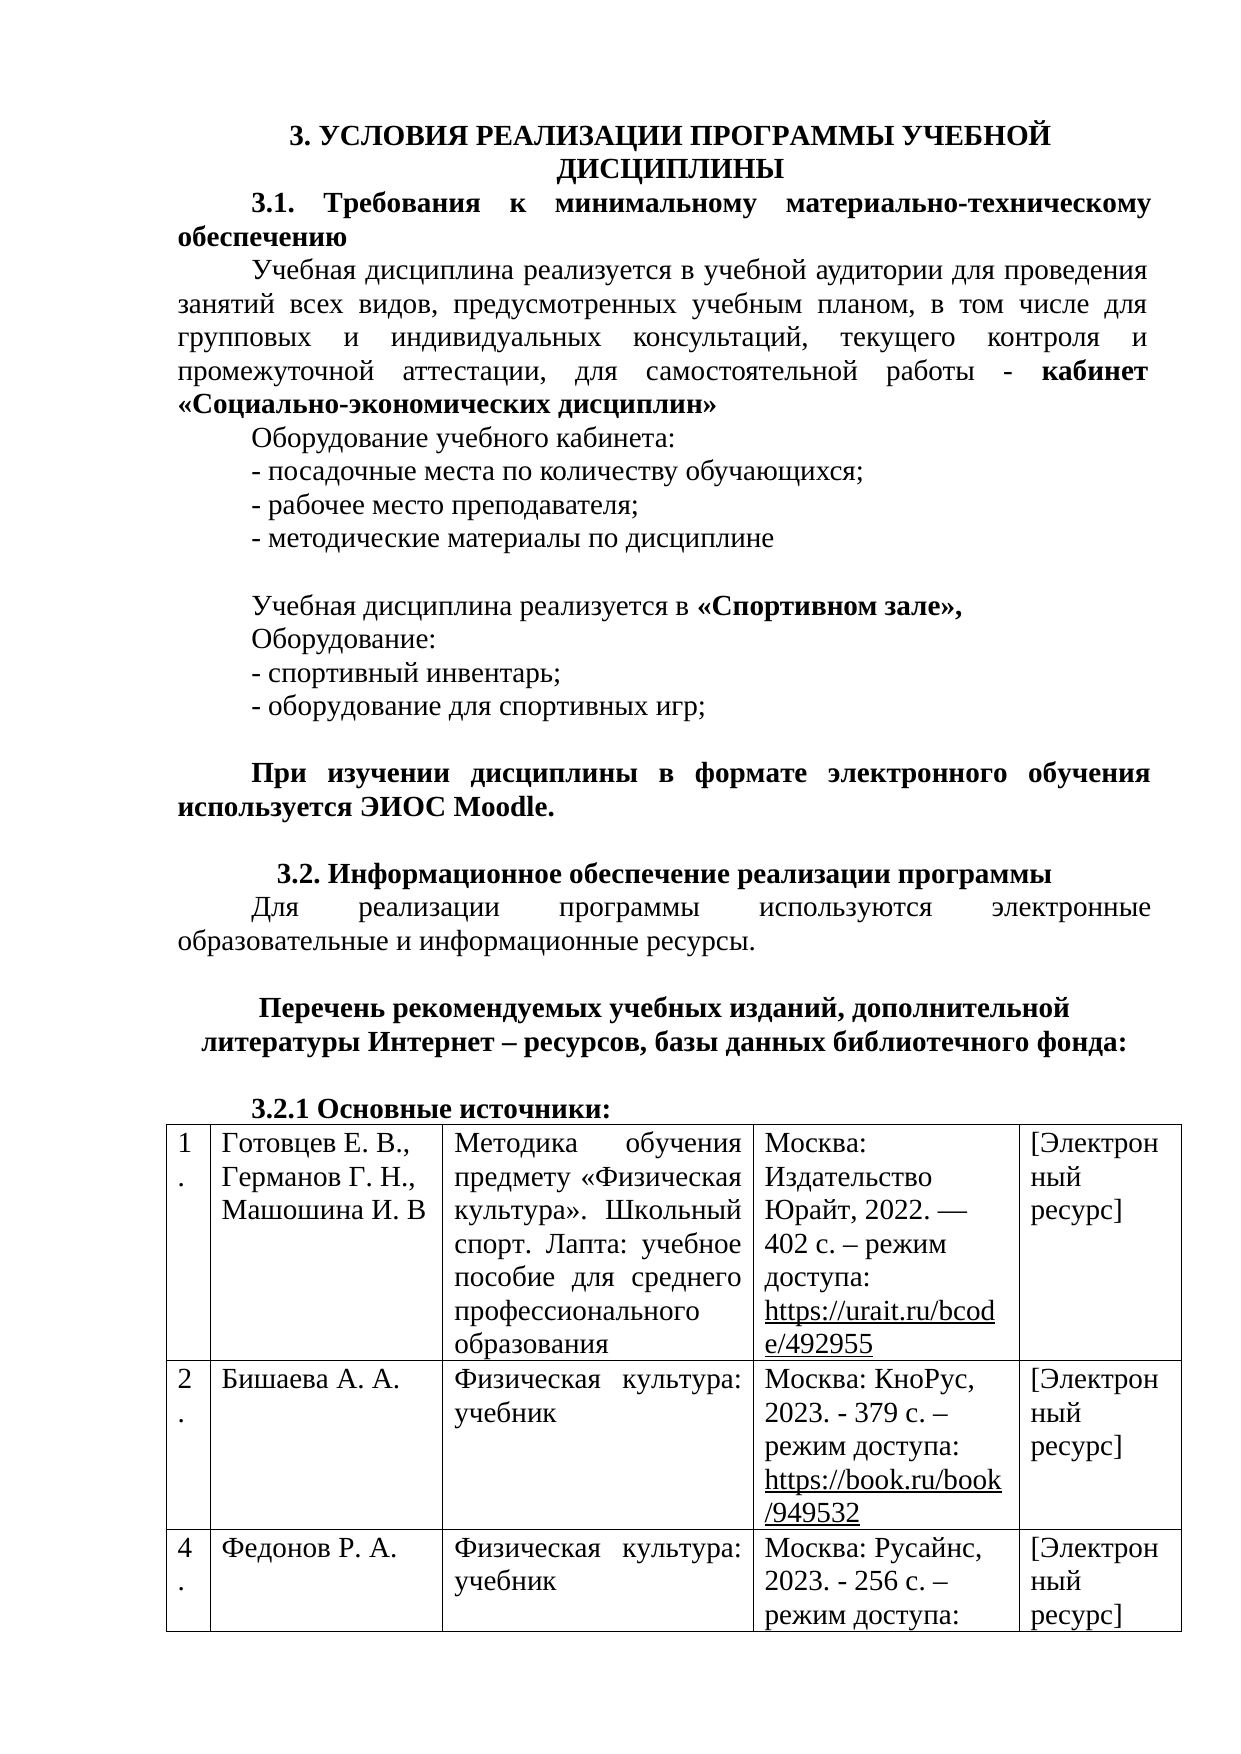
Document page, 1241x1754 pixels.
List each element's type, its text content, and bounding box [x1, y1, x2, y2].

table_header Москва: Издательство Юрайт, 2022. — 402 с. – режим доступа: https://urait.ru/bcode/492955 [754, 1125, 1019, 1360]
text Учебная дисциплина реализуется в учебной аудитории для проведения занятий всех видов, предусмотренных учебным планом, в том числе для групповых и индивидуальных консультаций, текущего контроля и промежуточной аттестации, для самостоятельной работы - кабинет «Социально-экономических дисциплин» [177, 252, 1148, 420]
text Для реализации программы используются электронные образовательные и информационные ресурсы. [177, 889, 1152, 957]
text 3. УСЛОВИЯ РЕАЛИЗАЦИИ ПРОГРАММЫ УЧЕБНОЙ [195, 118, 1146, 152]
text Учебная дисциплина реализуется в «Спортивном зале», [177, 588, 1148, 621]
table_header Методика обучения предмету «Физическая культура». Школьный спорт. Лапта: учебное пособие для среднего профессионального образования [443, 1125, 753, 1360]
text Оборудование учебного кабинета: [177, 420, 1148, 453]
text - рабочее место преподавателя; [177, 487, 1148, 521]
table_cell Бишаева А. А. [211, 1361, 442, 1529]
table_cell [443, 1530, 753, 1631]
text 3.2. Информационное обеспечение реализации программы [177, 856, 1152, 889]
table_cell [754, 1530, 1019, 1631]
table_header 1. [167, 1125, 210, 1360]
table_cell Федонов Р. А. [211, 1530, 442, 1631]
table_cell Москва: КноРус, 2023. - 379 с. – режим доступа: https://book.ru/book/949532 [754, 1361, 1019, 1529]
text - посадочные места по количеству обучающихся; [177, 453, 1148, 487]
table_cell [Электронный ресурс] [1020, 1361, 1181, 1529]
text 3.1. Требования к минимальному материально-техническому обеспечению [177, 185, 1152, 252]
table_cell 2. [167, 1361, 210, 1529]
text литературы Интернет – ресурсов, базы данных библиотечного фонда: [177, 1024, 1152, 1057]
table_cell 4. [167, 1530, 210, 1631]
text - методические материалы по дисциплине [177, 521, 1148, 554]
text - спортивный инвентарь; [177, 655, 1148, 688]
table_cell Физическая культура: учебник [443, 1361, 753, 1529]
text 3.2.1 Основные источники: [177, 1091, 1152, 1124]
text При изучении дисциплины в формате электронного обучения используется ЭИОС Moodle. [177, 755, 1152, 822]
table_header [Электронный ресурс] [1020, 1125, 1181, 1360]
table_header Готовцев Е. В., Германов Г. Н., Машошина И. В [211, 1125, 442, 1360]
text - оборудование для спортивных игр; [177, 688, 1148, 722]
text Оборудование: [177, 621, 1148, 655]
text ДИСЦИПЛИНЫ [195, 152, 1146, 185]
text Перечень рекомендуемых учебных изданий, дополнительной [177, 990, 1152, 1024]
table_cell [1020, 1530, 1181, 1631]
